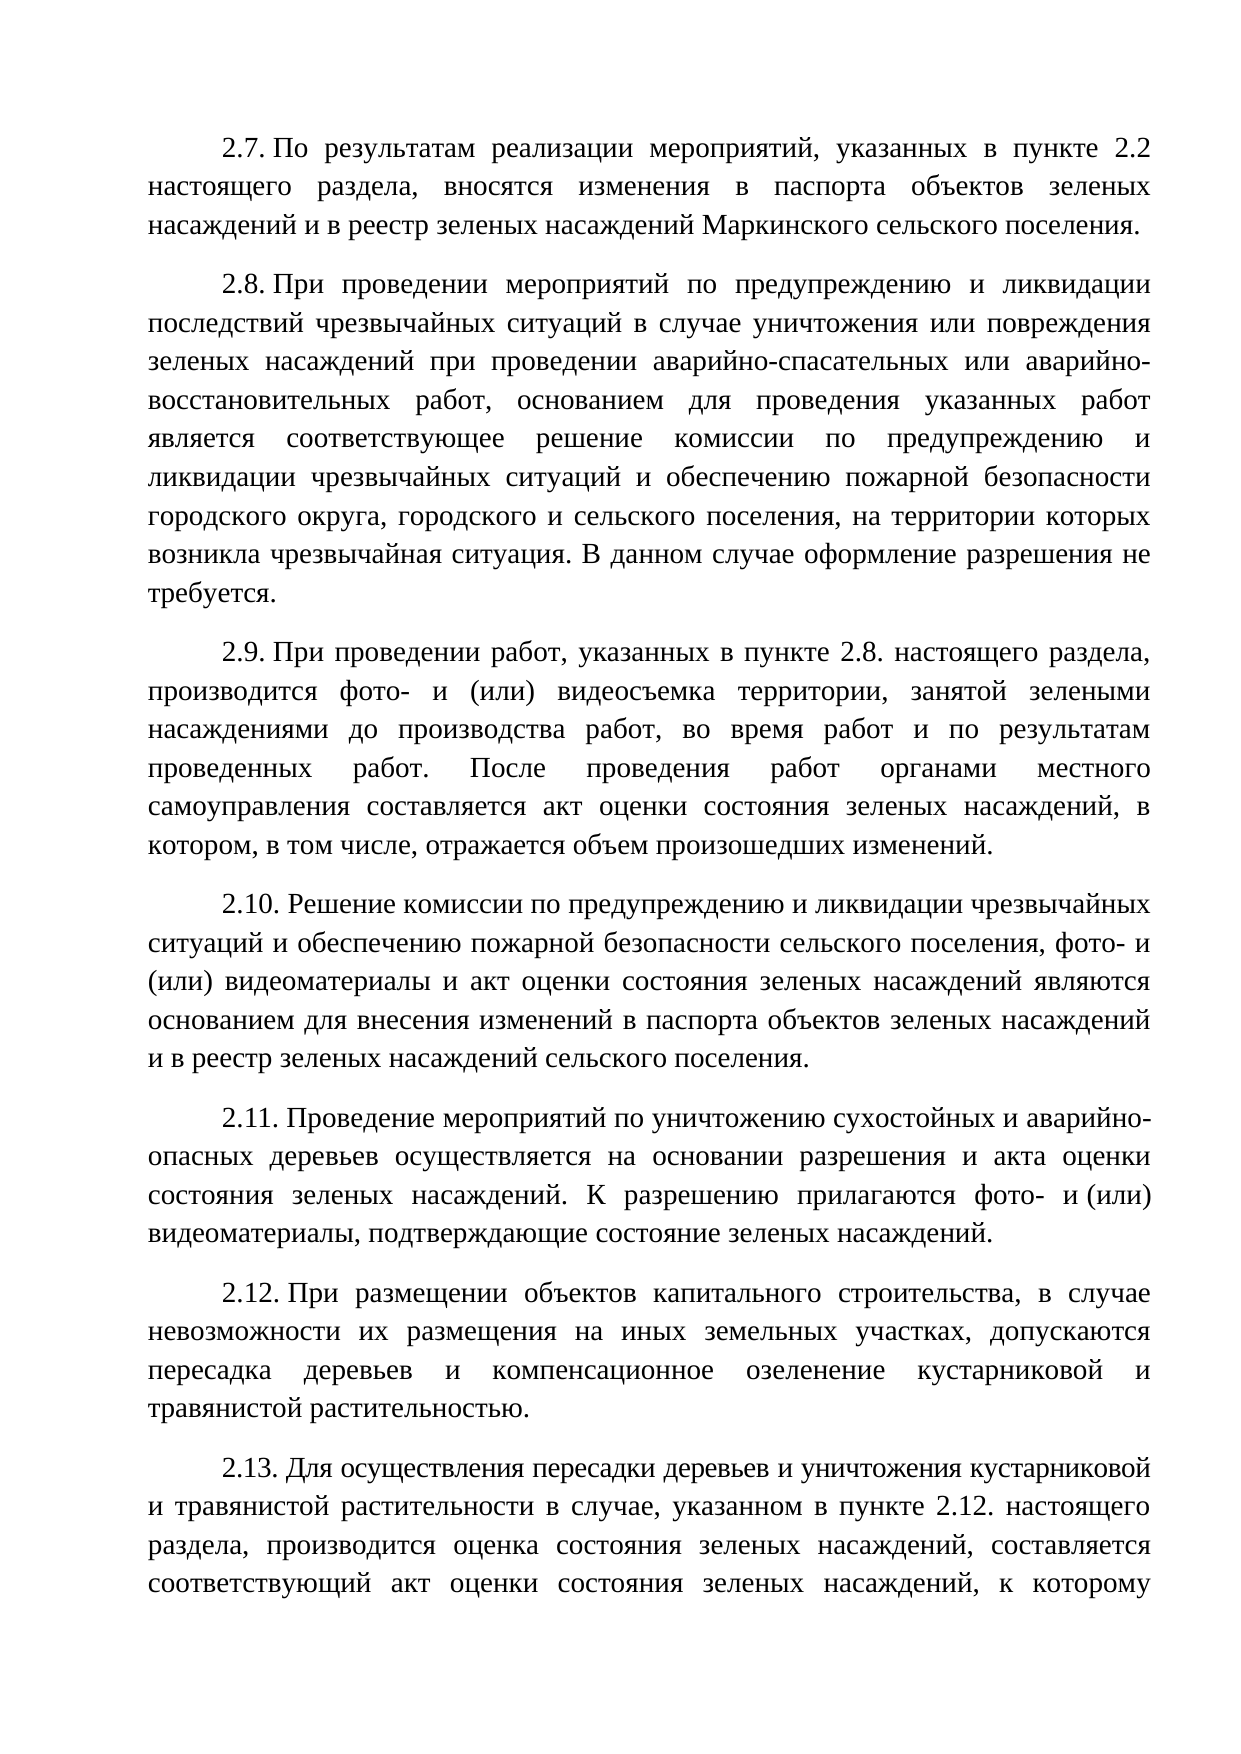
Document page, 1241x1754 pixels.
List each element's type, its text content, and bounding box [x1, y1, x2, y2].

text 2.7. По результатам реализации мероприятий, указанных в пункте 2.2 настоящего раздела, вносятся изменения в паспорта объектов зеленых насаждений и в реестр зеленых насаждений Маркинского сельского поселения. [148, 130, 1152, 241]
text 2.9. При проведении работ, указанных в пункте 2.8. настоящего раздела, производится фото- и (или) видеосъемка территории, занятой зелеными насаждениями до производства работ, во время работ и по результатам проведенных работ. После проведения работ органами местного самоуправления составляется акт оценки состояния зеленых насаждений, в котором, в том числе, отражается объем произошедших изменений. [148, 634, 1152, 860]
text 2.10. Решение комиссии по предупреждению и ликвидации чрезвычайных ситуаций и обеспечению пожарной безопасности сельского поселения, фото- и (или) видеоматериалы и акт оценки состояния зеленых насаждений являются основанием для внесения изменений в паспорта объектов зеленых насаждений и в реестр зеленых насаждений сельского поселения. [148, 886, 1152, 1074]
text 2.11. Проведение мероприятий по уничтожению сухостойных и аварийно-опасных деревьев осуществляется на основании разрешения и акта оценки состояния зеленых насаждений. К разрешению прилагаются фото- и (или) видеоматериалы, подтверждающие состояние зеленых насаждений. [148, 1100, 1152, 1249]
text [148, 1450, 1152, 1599]
text 2.8. При проведении мероприятий по предупреждению и ликвидации последствий чрезвычайных ситуаций в случае уничтожения или повреждения зеленых насаждений при проведении аварийно-спасательных или аварийно-восстановительных работ, основанием для проведения указанных работ является соответствующее решение комиссии по предупреждению и ликвидации чрезвычайных ситуаций и обеспечению пожарной безопасности городского округа, городского и сельского поселения, на территории которых возникла чрезвычайная ситуация. В данном случае оформление разрешения не требуется. [148, 266, 1152, 608]
text 2.12. При размещении объектов капитального строительства, в случае невозможности их размещения на иных земельных участках, допускаются пересадка деревьев и компенсационное озеленение кустарниковой и травянистой растительностью. [148, 1275, 1152, 1424]
